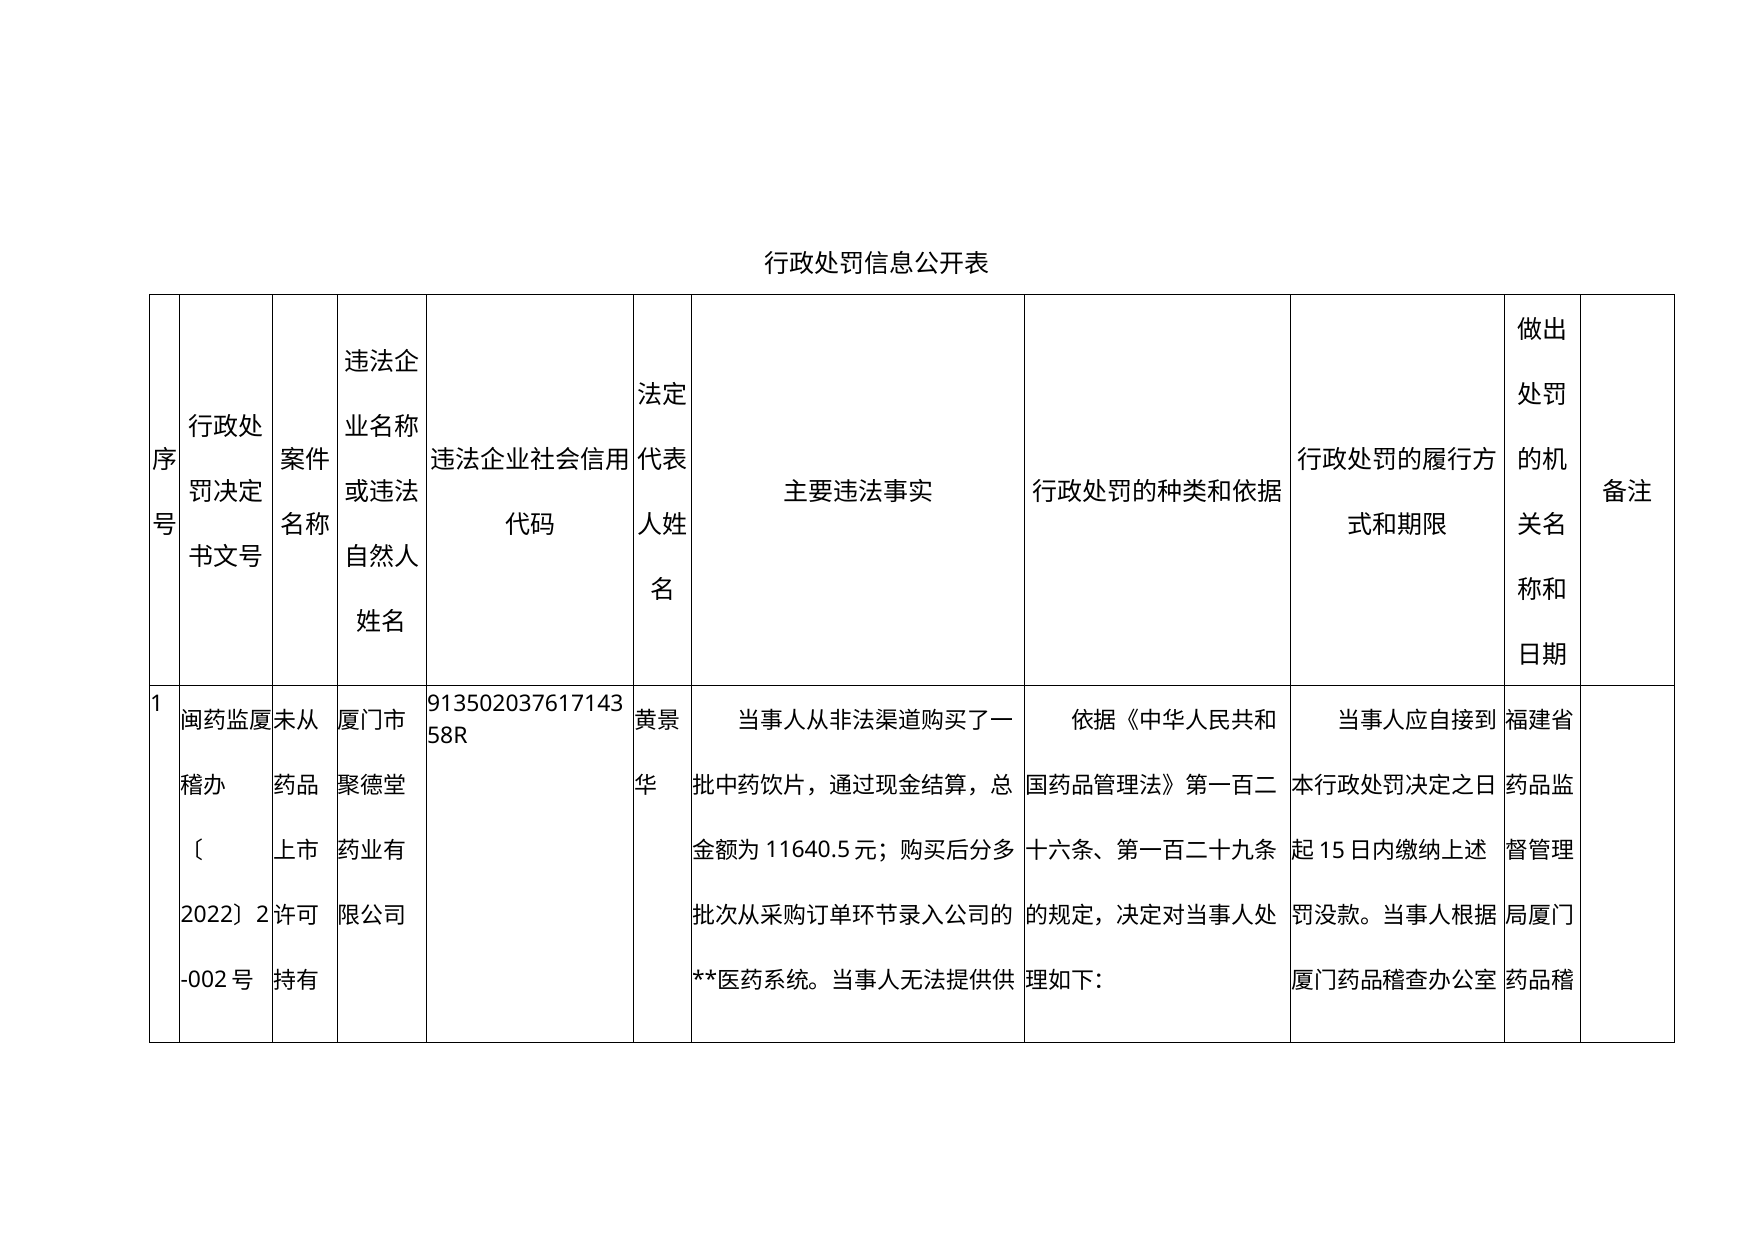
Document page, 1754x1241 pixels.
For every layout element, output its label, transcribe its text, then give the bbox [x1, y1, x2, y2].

table_header 法定代表人姓名 [634, 295, 691, 685]
table_cell 闽药监厦稽办〔2022〕2-002号 [180, 686, 272, 1042]
text 行政处罚信息公开表 [150, 229, 1604, 294]
table_header 行政处罚决定书文号 [180, 295, 272, 685]
table_cell 厦门市聚德堂药业有限公司 [338, 686, 426, 1042]
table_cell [1505, 686, 1580, 1042]
table_header 主要违法事实 [692, 295, 1024, 685]
table_header 违法企业名称或违法自然人姓名 [338, 295, 426, 685]
table_header 做出处罚的机关名称和日期 [1505, 295, 1580, 685]
table_header 案件名称 [273, 295, 337, 685]
table_cell 1 [150, 686, 179, 1042]
table_header 备注 [1581, 295, 1674, 685]
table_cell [273, 686, 337, 1042]
table_cell 91350203761714358R [427, 686, 633, 1042]
table_header 行政处罚的履行方式和期限 [1291, 295, 1504, 685]
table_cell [1025, 686, 1290, 1042]
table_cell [1291, 686, 1504, 1042]
table_cell [1581, 686, 1674, 1042]
table_header 行政处罚的种类和依据 [1025, 295, 1290, 685]
table_cell 黄景华 [634, 686, 691, 1042]
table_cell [692, 686, 1024, 1042]
table_header 违法企业社会信用代码 [427, 295, 633, 685]
table_header 序号 [150, 295, 179, 685]
